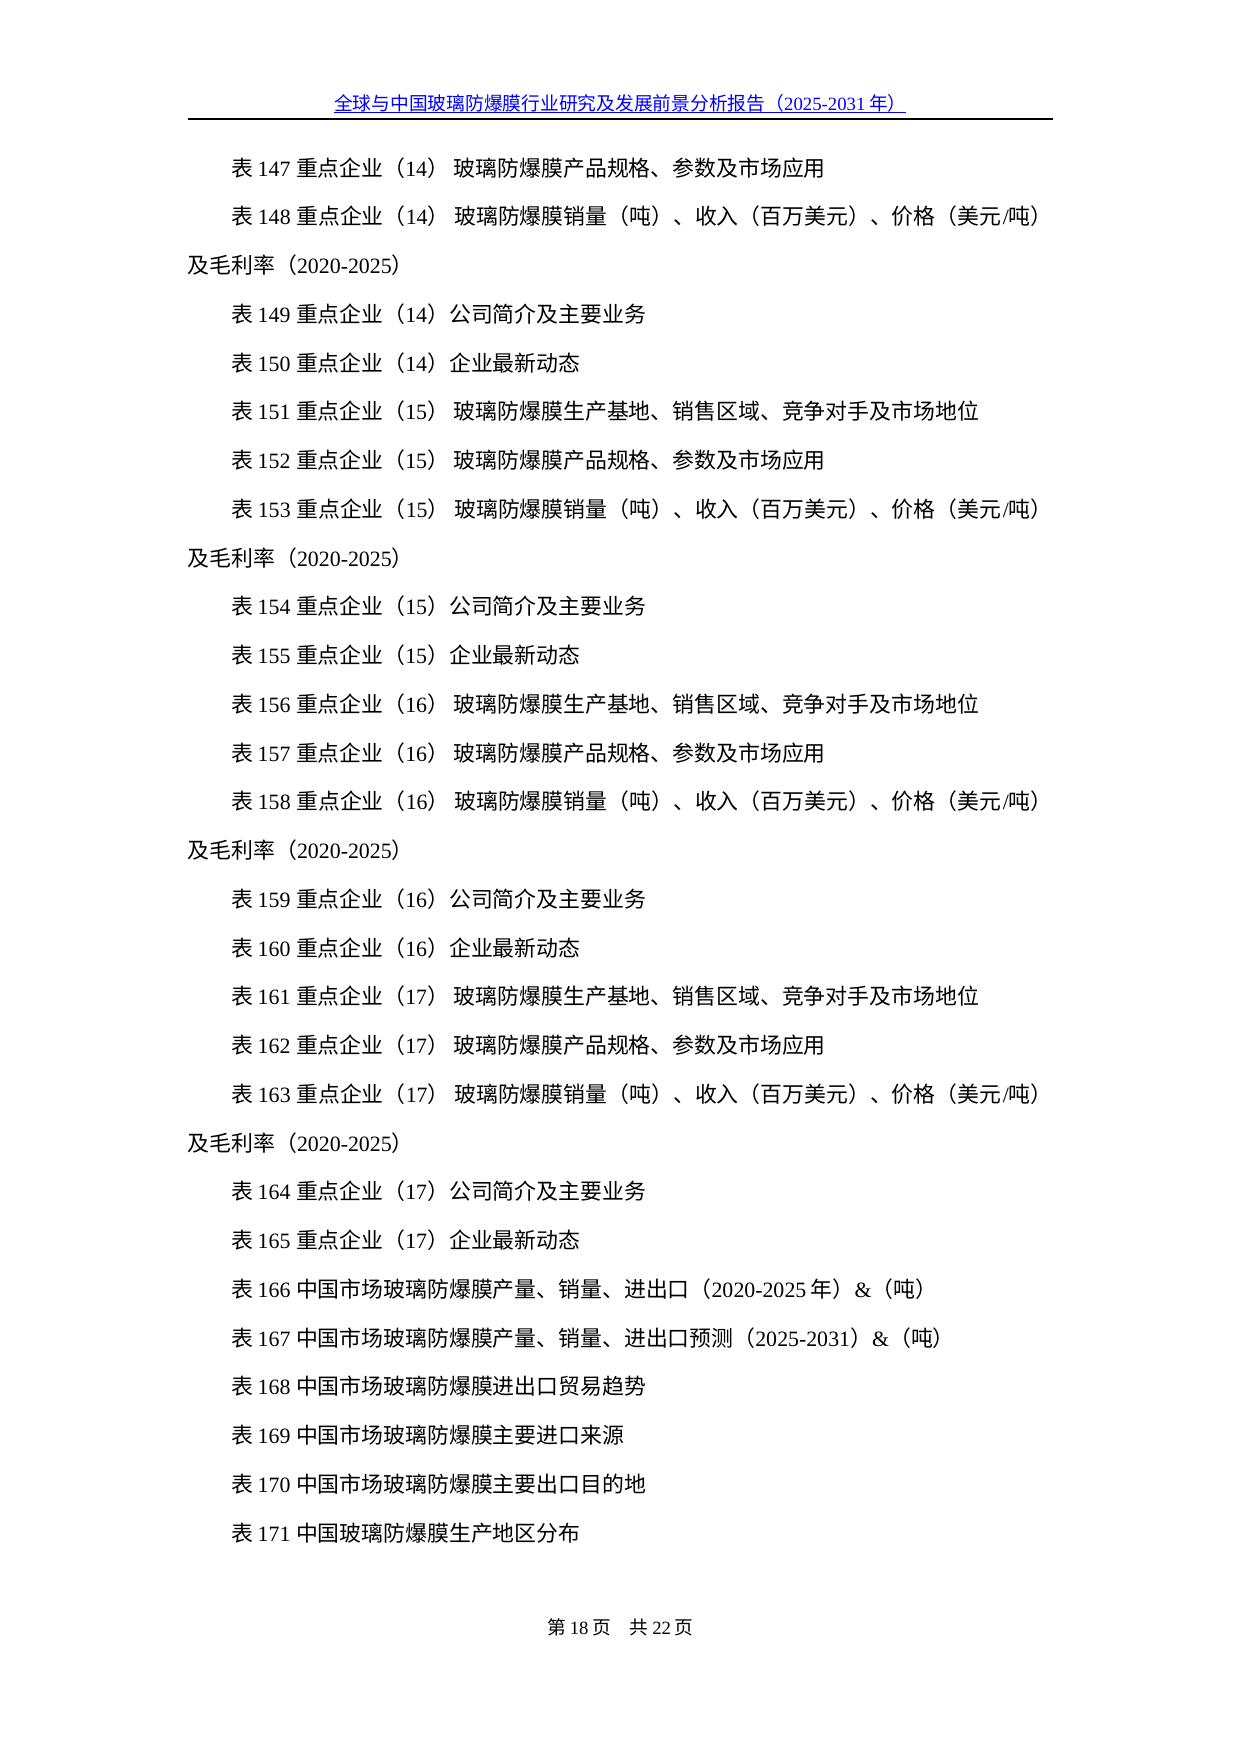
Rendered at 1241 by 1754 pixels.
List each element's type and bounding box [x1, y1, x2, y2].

text [187, 150, 1053, 1548]
